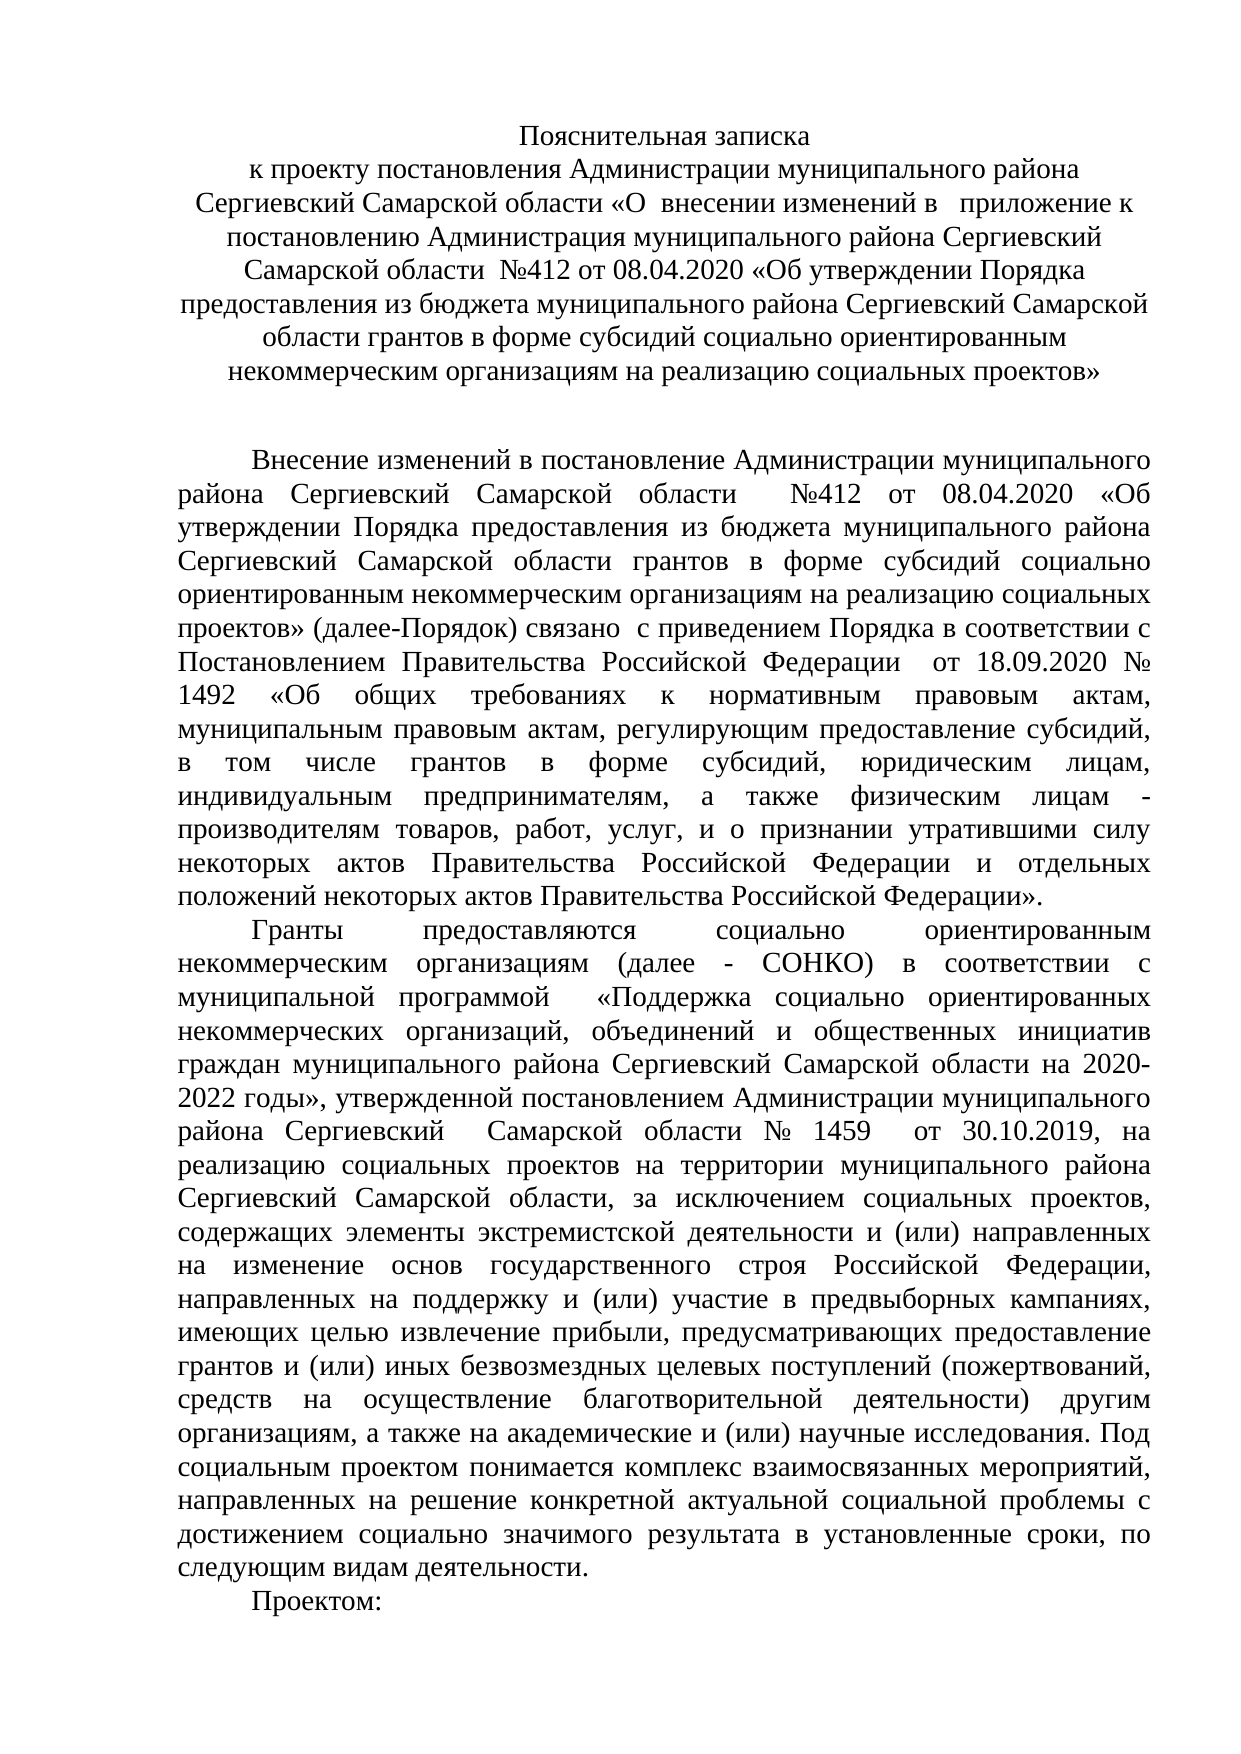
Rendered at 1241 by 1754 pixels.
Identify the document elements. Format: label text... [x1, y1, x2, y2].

text Проектом: [177, 1583, 1152, 1616]
text Внесение изменений в постановление Администрации муниципального района Сергиевский Самарской области №412 от 08.04.2020 «Об утверждении Порядка предоставления из бюджета муниципального района Сергиевский Самарской области грантов в форме субсидий социально ориентированным некоммерческим организациям на реализацию социальных проектов» (далее-Порядок) связано с приведением Порядка в соответствии с Постановлением Правительства Российской Федерации от 18.09.2020 № 1492 «Об общих требованиях к нормативным правовым актам, муниципальным правовым актам, регулирующим предоставление субсидий, в том числе грантов в форме субсидий, юридическим лицам, индивидуальным предпринимателям, а также физическим лицам - производителям товаров, работ, услуг, и о признании утратившими силу некоторых актов Правительства Российской Федерации и отдельных положений некоторых актов Правительства Российской Федерации». [177, 442, 1152, 912]
text к проекту постановления Администрации муниципального района Сергиевский Самарской области «О внесении изменений в приложение к постановлению Администрация муниципального района Сергиевский Самарской области №412 от 08.04.2020 «Об утверждении Порядка предоставления из бюджета муниципального района Сергиевский Самарской области грантов в форме субсидий социально ориентированным некоммерческим организациям на реализацию социальных проектов» [177, 152, 1152, 386]
text Пояснительная записка [177, 118, 1152, 152]
text Гранты предоставляются социально ориентированным некоммерческим организациям (далее - СОНКО) в соответствии с муниципальной программой «Поддержка социально ориентированных некоммерческих организаций, объединений и общественных инициатив граждан муниципального района Сергиевский Самарской области на 2020-2022 годы», утвержденной постановлением Администрации муниципального района Сергиевский Самарской области № 1459 от 30.10.2019, на реализацию социальных проектов на территории муниципального района Сергиевский Самарской области, за исключением социальных проектов, содержащих элементы экстремистской деятельности и (или) направленных на изменение основ государственного строя Российской Федерации, направленных на поддержку и (или) участие в предвыборных кампаниях, имеющих целью извлечение прибыли, предусматривающих предоставление грантов и (или) иных безвозмездных целевых поступлений (пожертвований, средств на осуществление благотворительной деятельности) другим организациям, а также на академические и (или) научные исследования. Под социальным проектом понимается комплекс взаимосвязанных мероприятий, направленных на решение конкретной актуальной социальной проблемы с достижением социально значимого результата в установленные сроки, по следующим видам деятельности. [177, 912, 1152, 1583]
